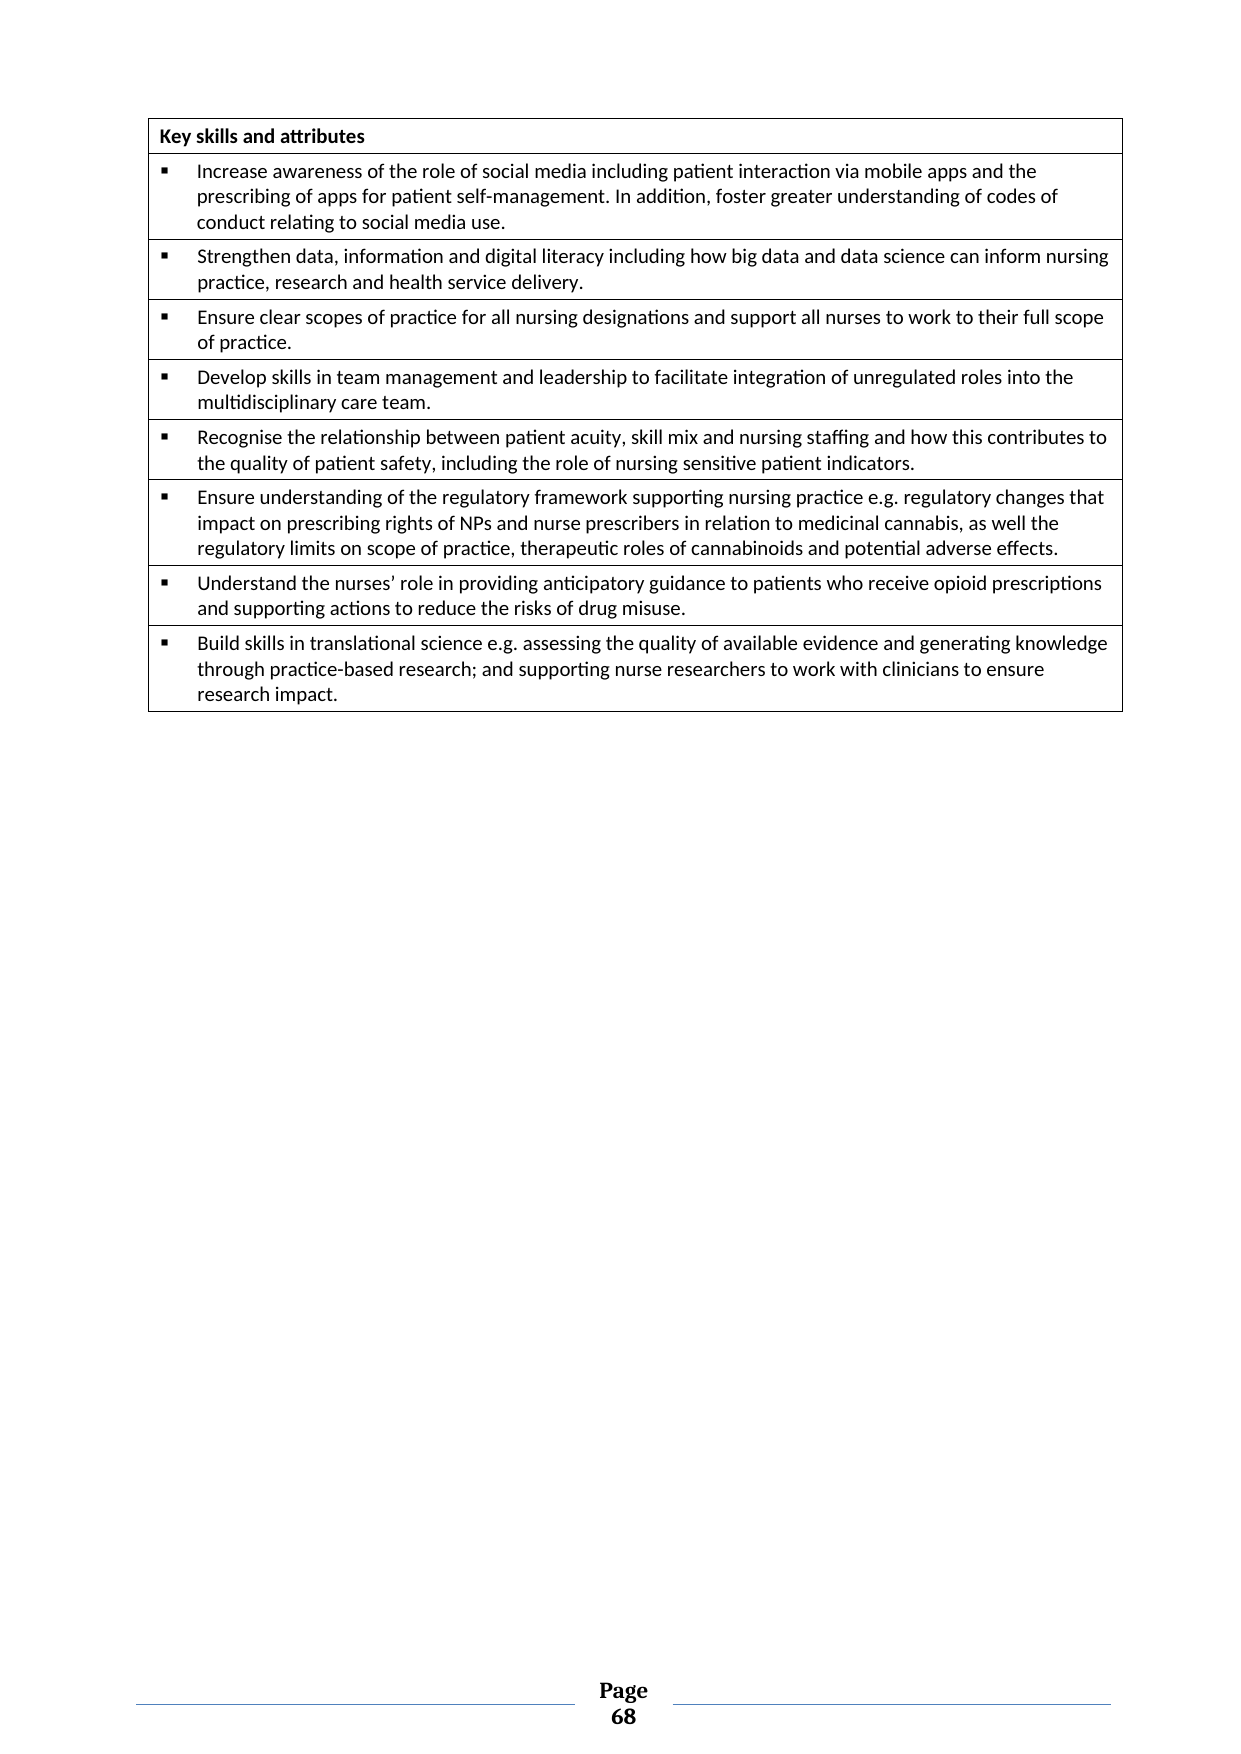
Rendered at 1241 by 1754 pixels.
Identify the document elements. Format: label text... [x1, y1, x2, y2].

table_cell Understand the nurses’ role in providing anticipatory guidance to patients who receive opioid prescriptions and supporting actions to reduce the risks of drug misuse. [149, 566, 1122, 625]
table_cell Recognise the relationship between patient acuity, skill mix and nursing staffing and how this contributes to the quality of patient safety, including the role of nursing sensitive patient indicators. [149, 420, 1122, 479]
table_cell Ensure clear scopes of practice for all nursing designations and support all nurses to work to their full scope of practice. [149, 300, 1122, 359]
table_cell Develop skills in team management and leadership to facilitate integration of unregulated roles into the multidisciplinary care team. [149, 360, 1122, 419]
table_cell Increase awareness of the role of social media including patient interaction via mobile apps and the prescribing of apps for patient self-management. In addition, foster greater understanding of codes of conduct relating to social media use. [149, 154, 1122, 238]
table_cell Build skills in translational science e.g. assessing the quality of available evidence and generating knowledge through practice-based research; and supporting nurse researchers to work with clinicians to ensure research impact. [149, 626, 1122, 711]
table_header Key skills and attributes [149, 119, 1122, 153]
table_cell Ensure understanding of the regulatory framework supporting nursing practice e.g. regulatory changes that impact on prescribing rights of NPs and nurse prescribers in relation to medicinal cannabis, as well the regulatory limits on scope of practice, therapeutic roles of cannabinoids and potential adverse effects. [149, 480, 1122, 565]
table_cell Strengthen data, information and digital literacy including how big data and data science can inform nursing practice, research and health service delivery. [149, 240, 1122, 299]
